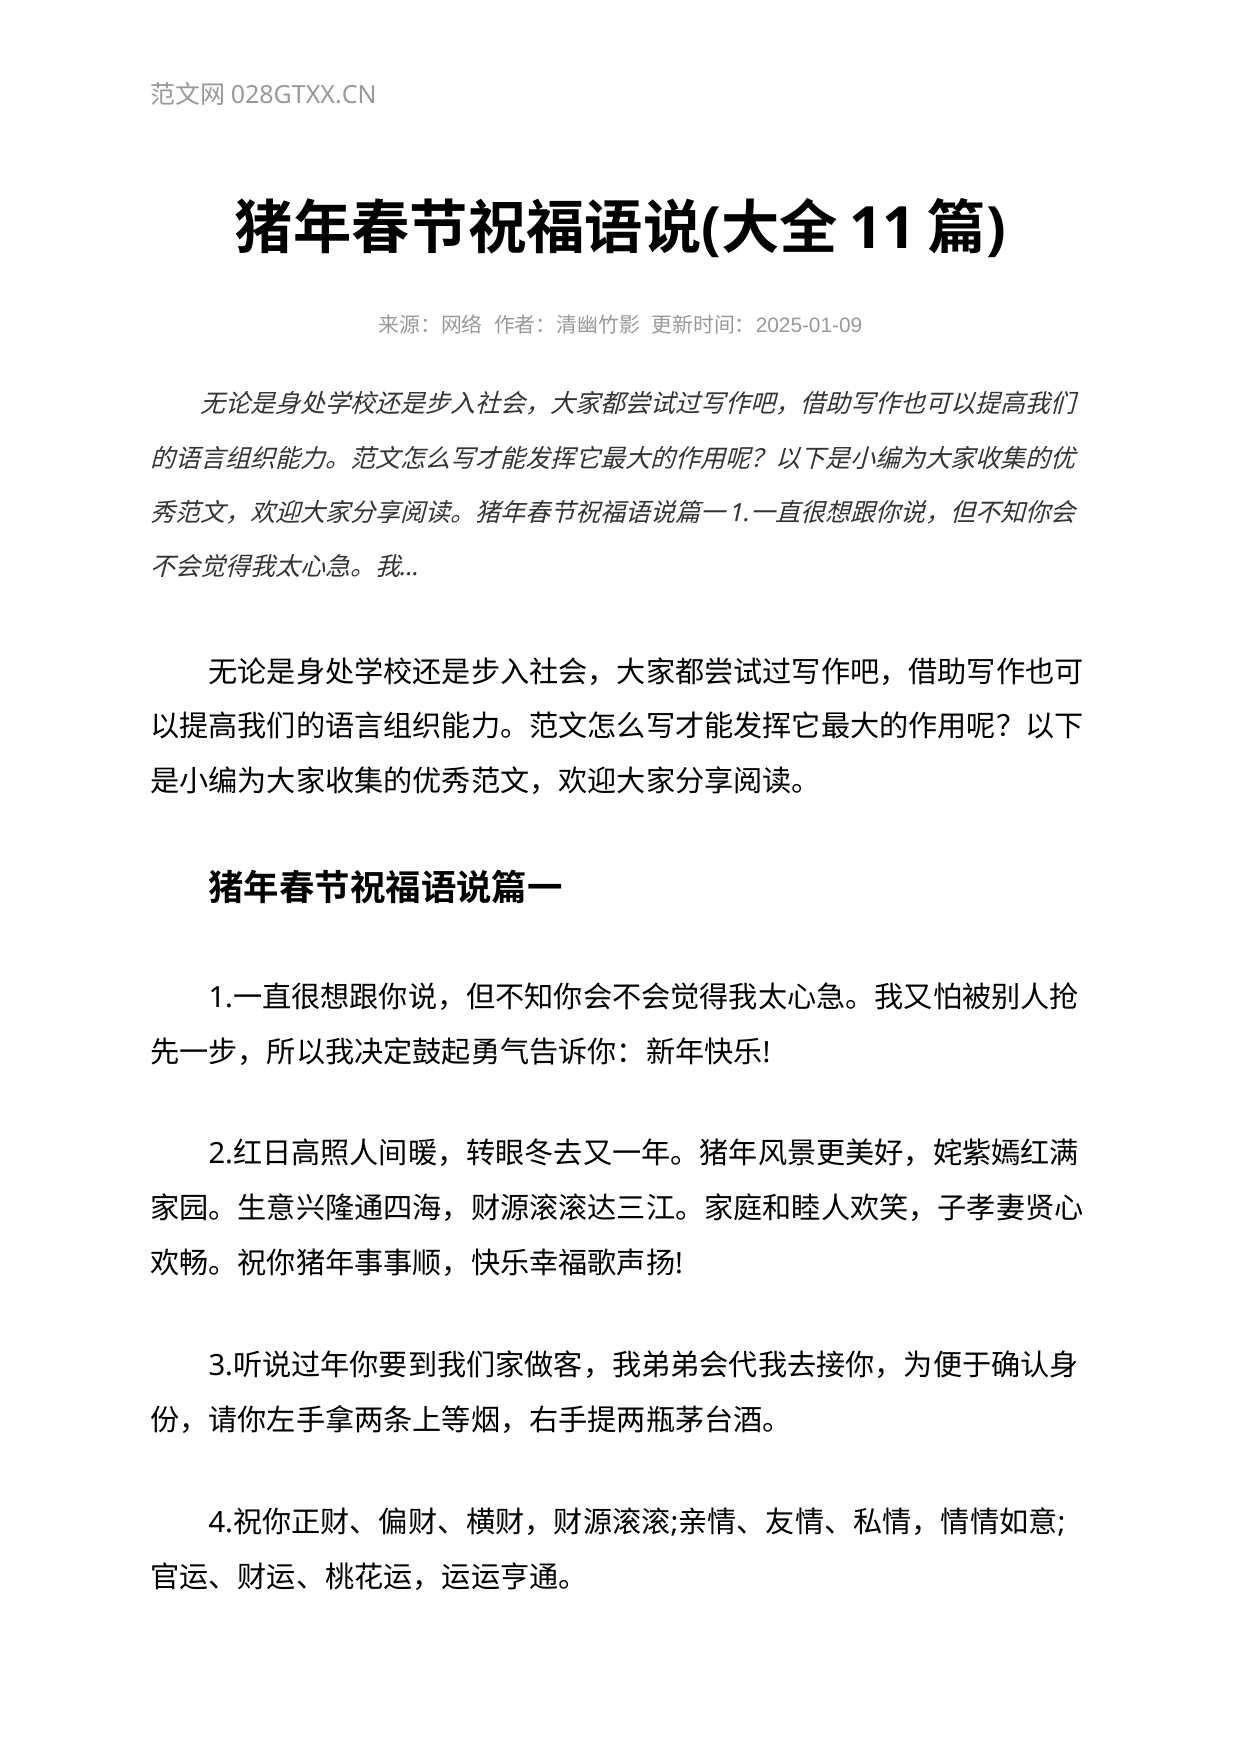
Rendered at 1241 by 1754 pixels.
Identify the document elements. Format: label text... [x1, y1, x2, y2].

text 无论是身处学校还是步入社会，大家都尝试过写作吧，借助写作也可以提高我们的语言组织能力。范文怎么写才能发挥它最大的作用呢？以下是小编为大家收集的优秀范文，欢迎大家分享阅读。 [150, 648, 1090, 800]
text 2.红日高照人间暖，转眼冬去又一年。猪年风景更美好，姹紫嫣红满家园。生意兴隆通四海，财源滚滚达三江。家庭和睦人欢笑，子孝妻贤心欢畅。祝你猪年事事顺，快乐幸福歌声扬! [150, 1130, 1090, 1282]
text 4.祝你正财、偏财、横财，财源滚滚;亲情、友情、私情，情情如意;官运、财运、桃花运，运运亨通。 [150, 1499, 1090, 1596]
text 猪年春节祝福语说篇一 [150, 860, 1090, 911]
text 3.听说过年你要到我们家做客，我弟弟会代我去接你，为便于确认身份，请你左手拿两条上等烟，右手提两瓶茅台酒。 [150, 1342, 1090, 1439]
text 无论是身处学校还是步入社会，大家都尝试过写作吧，借助写作也可以提高我们的语言组织能力。范文怎么写才能发挥它最大的作用呢？以下是小编为大家收集的优秀范文，欢迎大家分享阅读。猪年春节祝福语说篇一1.一直很想跟你说，但不知你会不会觉得我太心急。我... [150, 384, 1090, 583]
text 来源：网络 作者：清幽竹影 更新时间：2025-01-09 [150, 313, 1090, 337]
text 1.一直很想跟你说，但不知你会不会觉得我太心急。我又怕被别人抢先一步，所以我决定鼓起勇气告诉你：新年快乐! [150, 973, 1090, 1071]
subtitle 猪年春节祝福语说(大全11篇) [150, 181, 1090, 266]
